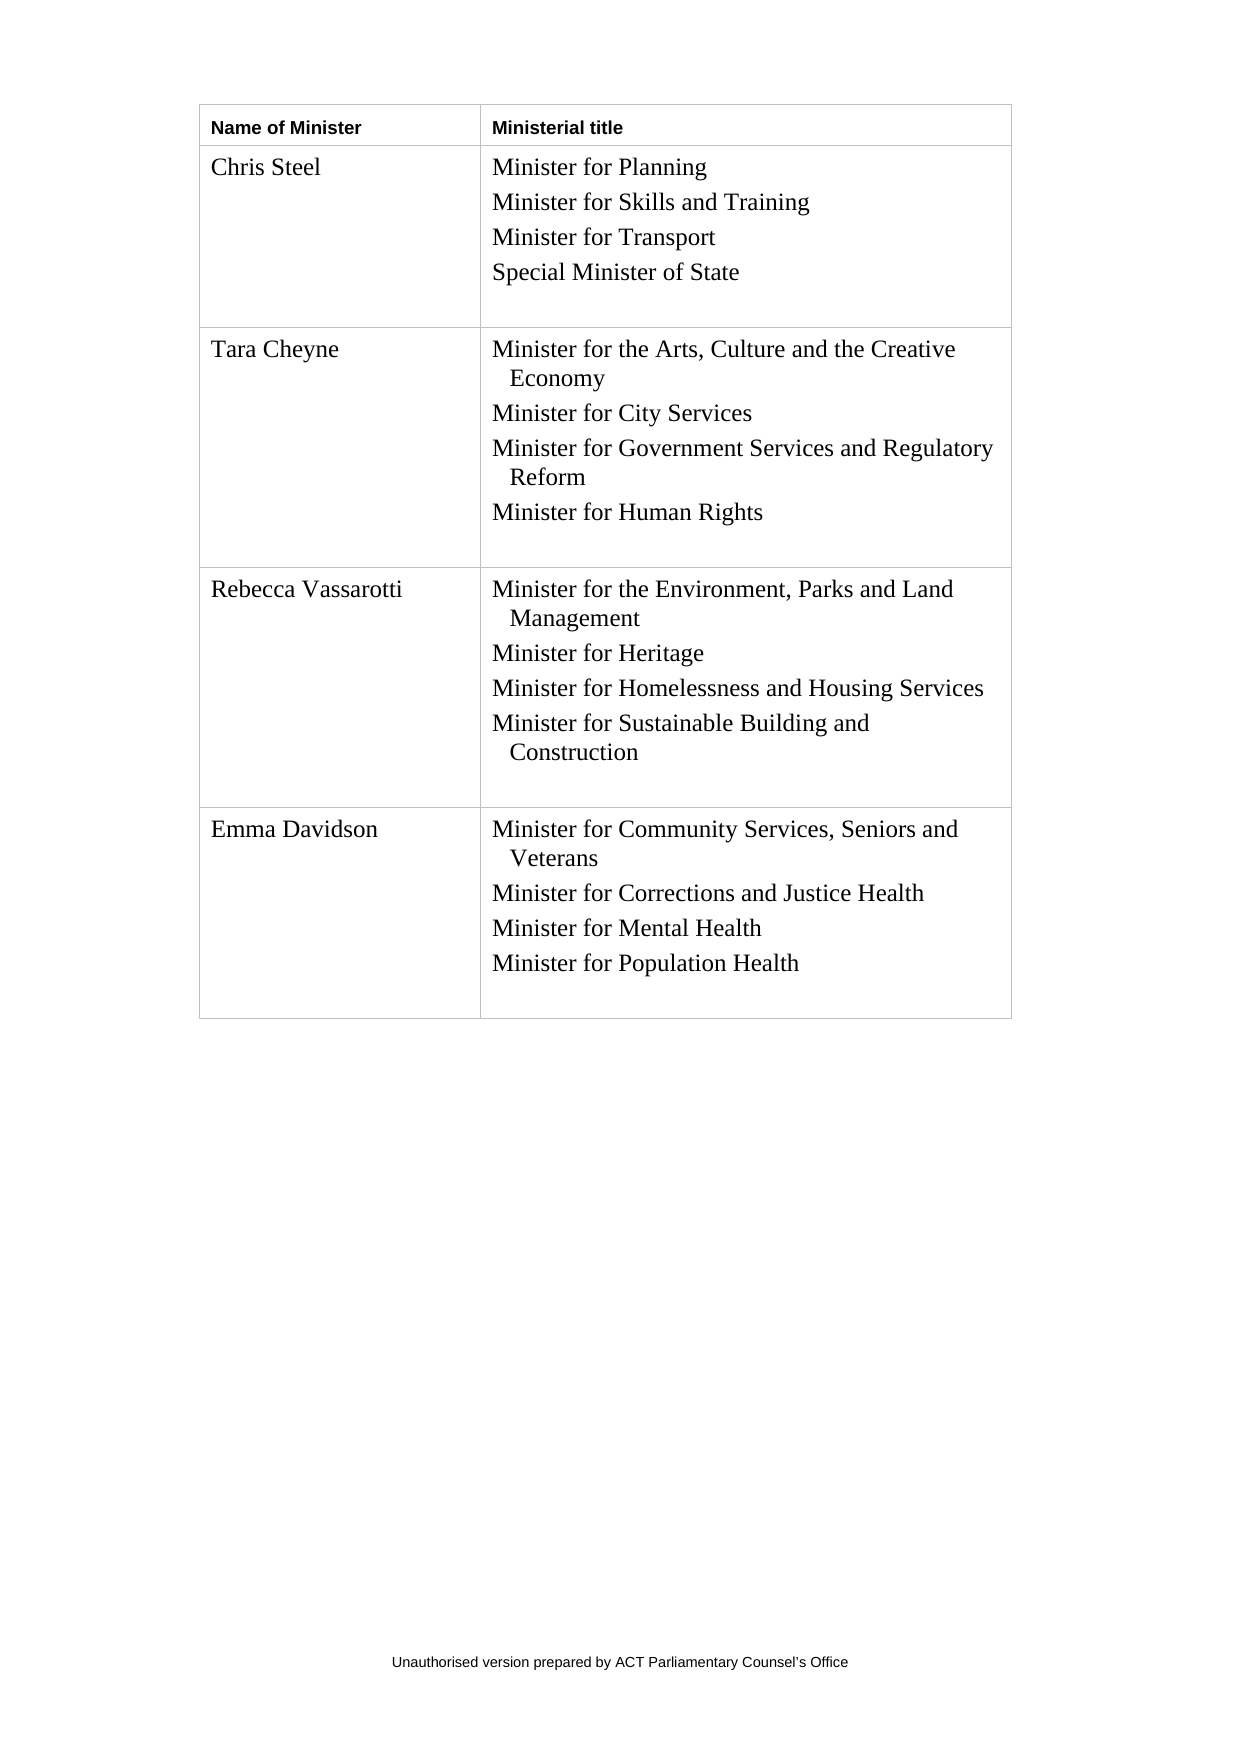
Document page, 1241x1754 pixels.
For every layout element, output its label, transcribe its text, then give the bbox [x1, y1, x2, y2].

table_header Name of Minister [200, 105, 480, 145]
table_cell Minister for Community Services, Seniors and Veterans Minister for Corrections and Justice Health Minister for Mental Health Minister for Population Health [481, 808, 1011, 1018]
table_header Ministerial title [481, 105, 1011, 145]
table_cell Minister for the Arts, Culture and the Creative Economy Minister for City Services Minister for Government Services and Regulatory Reform Minister for Human Rights [481, 328, 1011, 567]
table_cell Emma Davidson [200, 808, 480, 1018]
table_cell Tara Cheyne [200, 328, 480, 567]
table_cell Chris Steel [200, 146, 480, 327]
table_cell Rebecca Vassarotti [200, 568, 480, 807]
table_cell Minister for Planning Minister for Skills and Training Minister for Transport Special Minister of State [481, 146, 1011, 327]
table_cell Minister for the Environment, Parks and Land Management Minister for Heritage Minister for Homelessness and Housing Services Minister for Sustainable Building and Construction [481, 568, 1011, 807]
